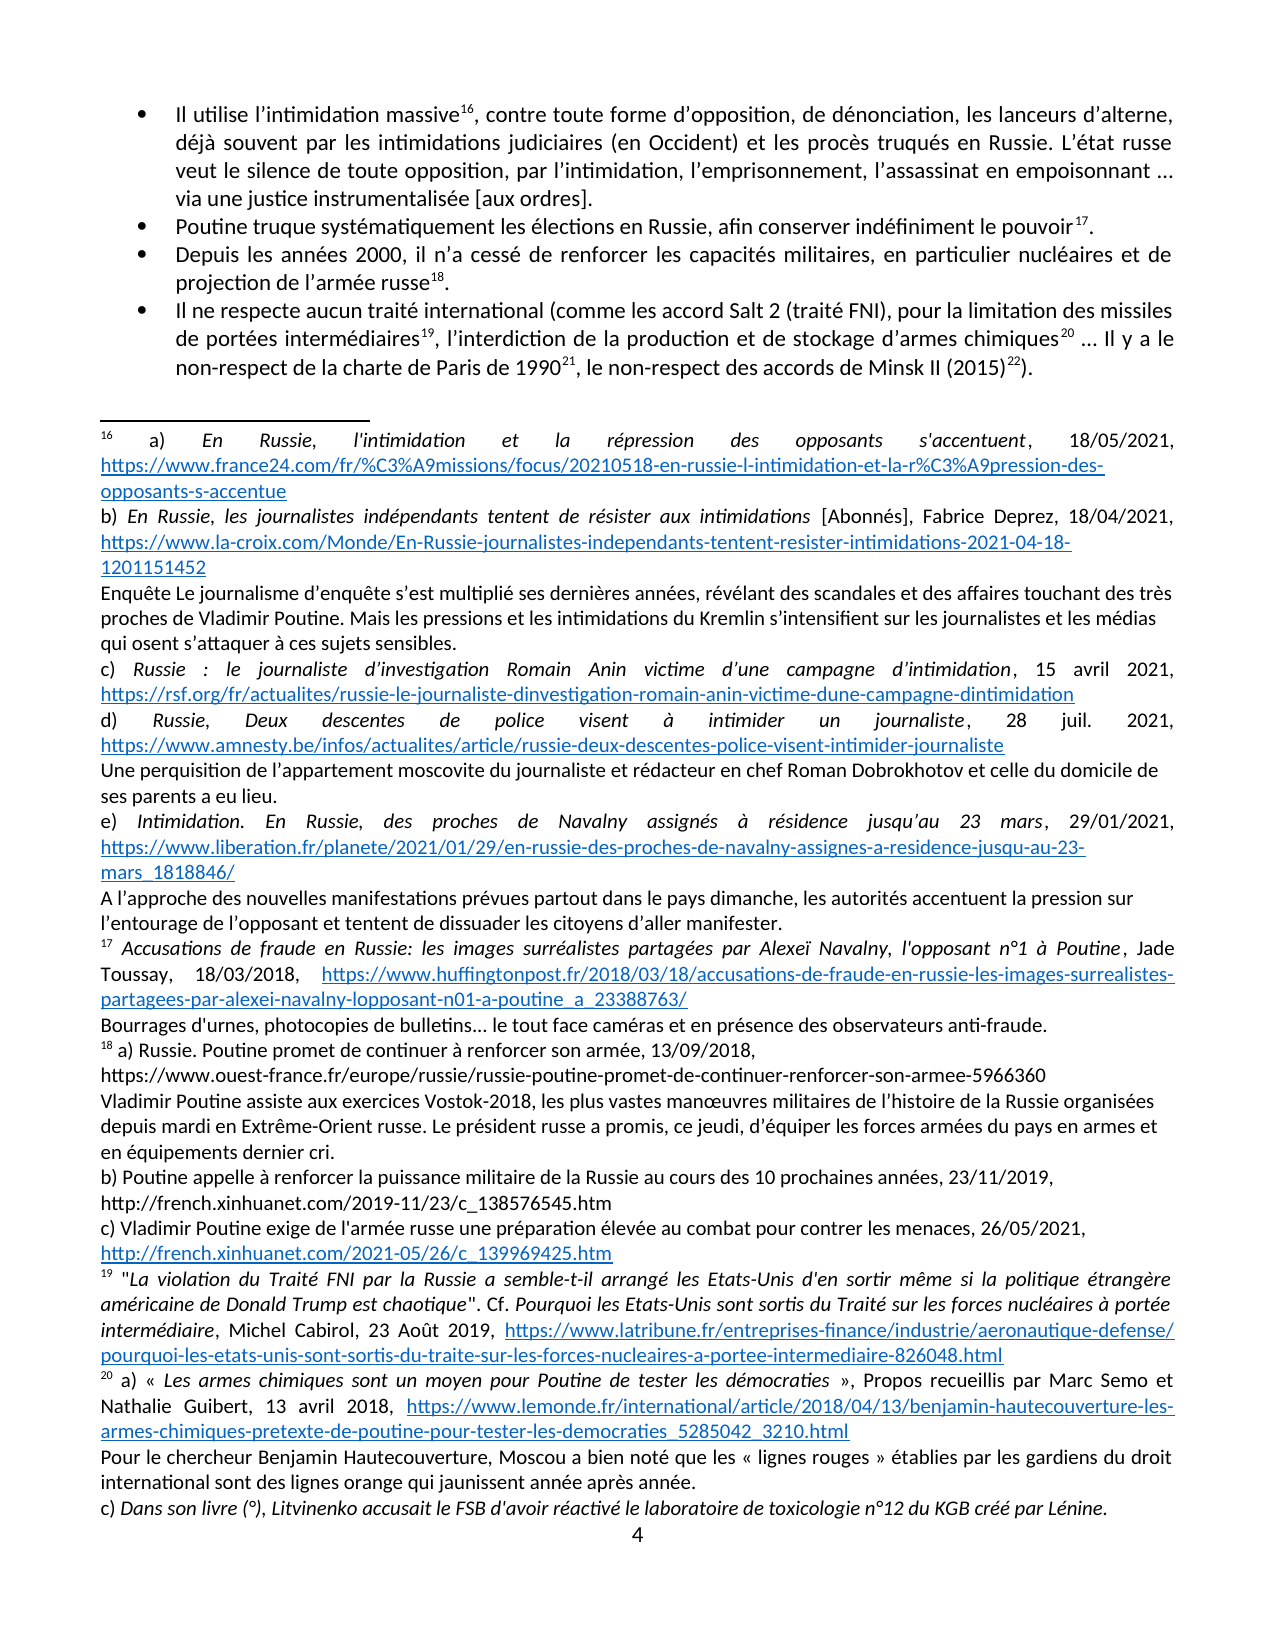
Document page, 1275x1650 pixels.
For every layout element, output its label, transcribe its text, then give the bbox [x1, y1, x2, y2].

list Poutine truque systématiquement les élections en Russie, afin conserver indéfiniment le pouvoir. [138, 212, 1174, 241]
list Il ne respecte aucun traité international (comme les accord Salt 2 (traité FNI), pour la limitation des missiles de portées intermédiaires, l’interdiction de la production et de stockage d’armes chimiques … Il y a le non-respect de la charte de Paris de 1990, le non-respect des accords de Minsk II (2015)). [138, 297, 1174, 381]
list Depuis les années 2000, il n’a cessé de renforcer les capacités militaires, en particulier nucléaires et de projection de l’armée russe. [138, 241, 1174, 297]
list Il utilise l’intimidation massive, contre toute forme d’opposition, de dénonciation, les lanceurs d’alterne, déjà souvent par les intimidations judiciaires (en Occident) et les procès truqués en Russie. L’état russe veut le silence de toute opposition, par l’intimidation, l’emprisonnement, l’assassinat en empoisonnant … via une justice instrumentalisée [aux ordres]. [138, 100, 1174, 212]
